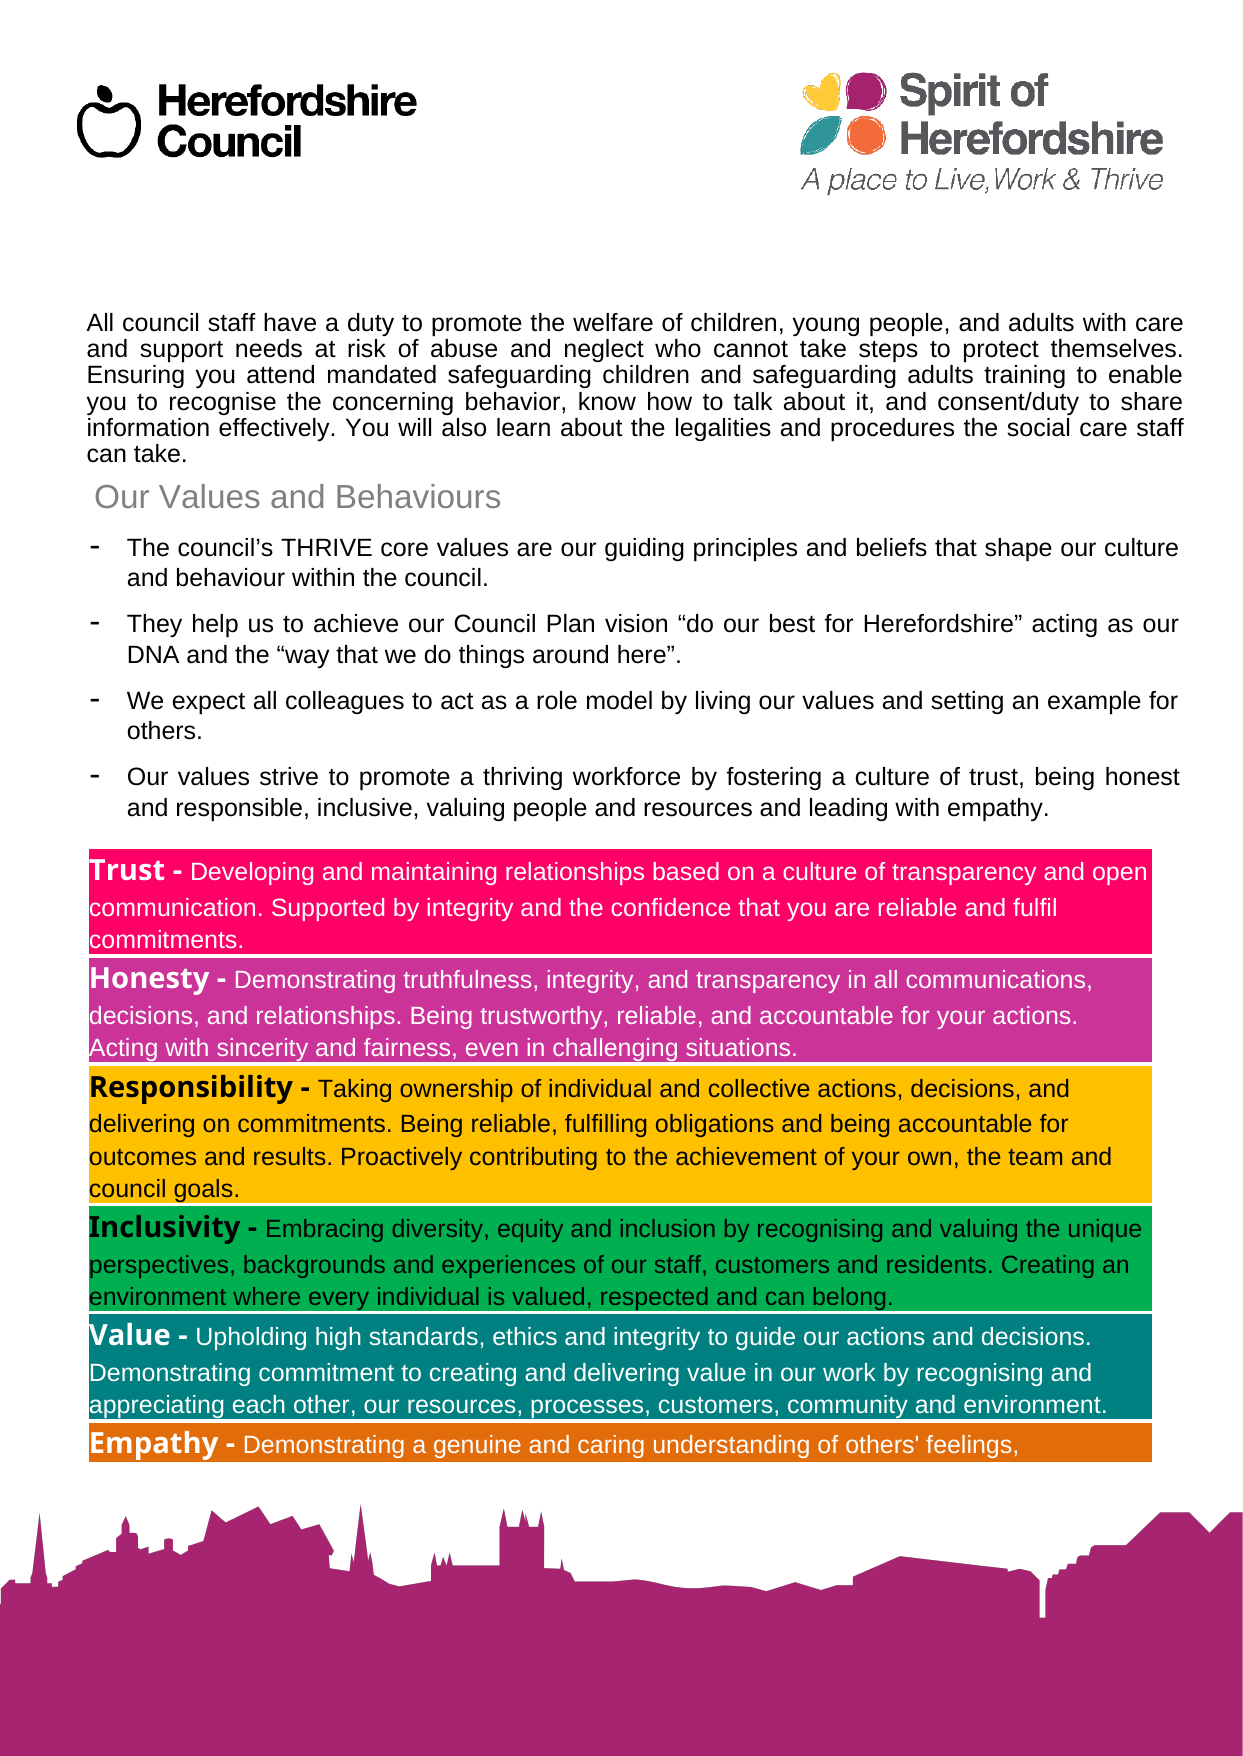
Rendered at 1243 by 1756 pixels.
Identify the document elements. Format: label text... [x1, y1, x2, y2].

text Inclusivity - Embracing diversity, equity and inclusion by recognising and valuing the unique perspectives, backgrounds and experiences of our staff, customers and residents. Creating an environment where every individual is valued, respected and can belong. [89, 1206, 1152, 1311]
picture [0, 1492, 1243, 1756]
subtitle They help us to achieve our Council Plan vision “do our best for Herefordshire” acting as our DNA and the “way that we do things around here”. [89, 601, 1181, 669]
subtitle Our values strive to promote a thriving workforce by fostering a culture of trust, being honest and responsible, inclusive, valuing people and resources and leading with empathy. [89, 754, 1181, 822]
text Honesty - Demonstrating truthfulness, integrity, and transparency in all communications, decisions, and relationships. Being trustworthy, reliable, and accountable for your actions. Acting with sincerity and fairness, even in challenging situations. [89, 958, 1152, 1062]
subtitle The council’s THRIVE core values are our guiding principles and beliefs that shape our culture and behaviour within the council. [89, 525, 1181, 592]
text Trust - Developing and maintaining relationships based on a culture of transparency and open communication. Supported by integrity and the confidence that you are reliable and fulfil commitments. [89, 849, 1152, 954]
picture [67, 75, 421, 163]
subtitle Our Values and Behaviours [89, 477, 1243, 516]
text Value - Upholding high standards, ethics and integrity to guide our actions and decisions. Demonstrating commitment to creating and delivering value in our work by recognising and appreciating each other, our resources, processes, customers, community and environment. [89, 1314, 1152, 1419]
subtitle We expect all colleagues to act as a role model by living our values and setting an example for others. [89, 678, 1181, 745]
text All council staff have a duty to promote the welfare of children, young people, and adults with care and support needs at risk of abuse and neglect who cannot take steps to protect themselves. Ensuring you attend mandated safeguarding children and safeguarding adults training to enable you to recognise the concerning behavior, know how to talk about it, and consent/duty to share information effectively. You will also learn about the legalities and procedures the social care staff can take. [86, 311, 1186, 468]
text Responsibility - Taking ownership of individual and collective actions, decisions, and delivering on commitments. Being reliable, fulfilling obligations and being accountable for outcomes and results. Proactively contributing to the achievement of your own, the team and council goals. [89, 1066, 1152, 1203]
picture [789, 56, 1172, 199]
